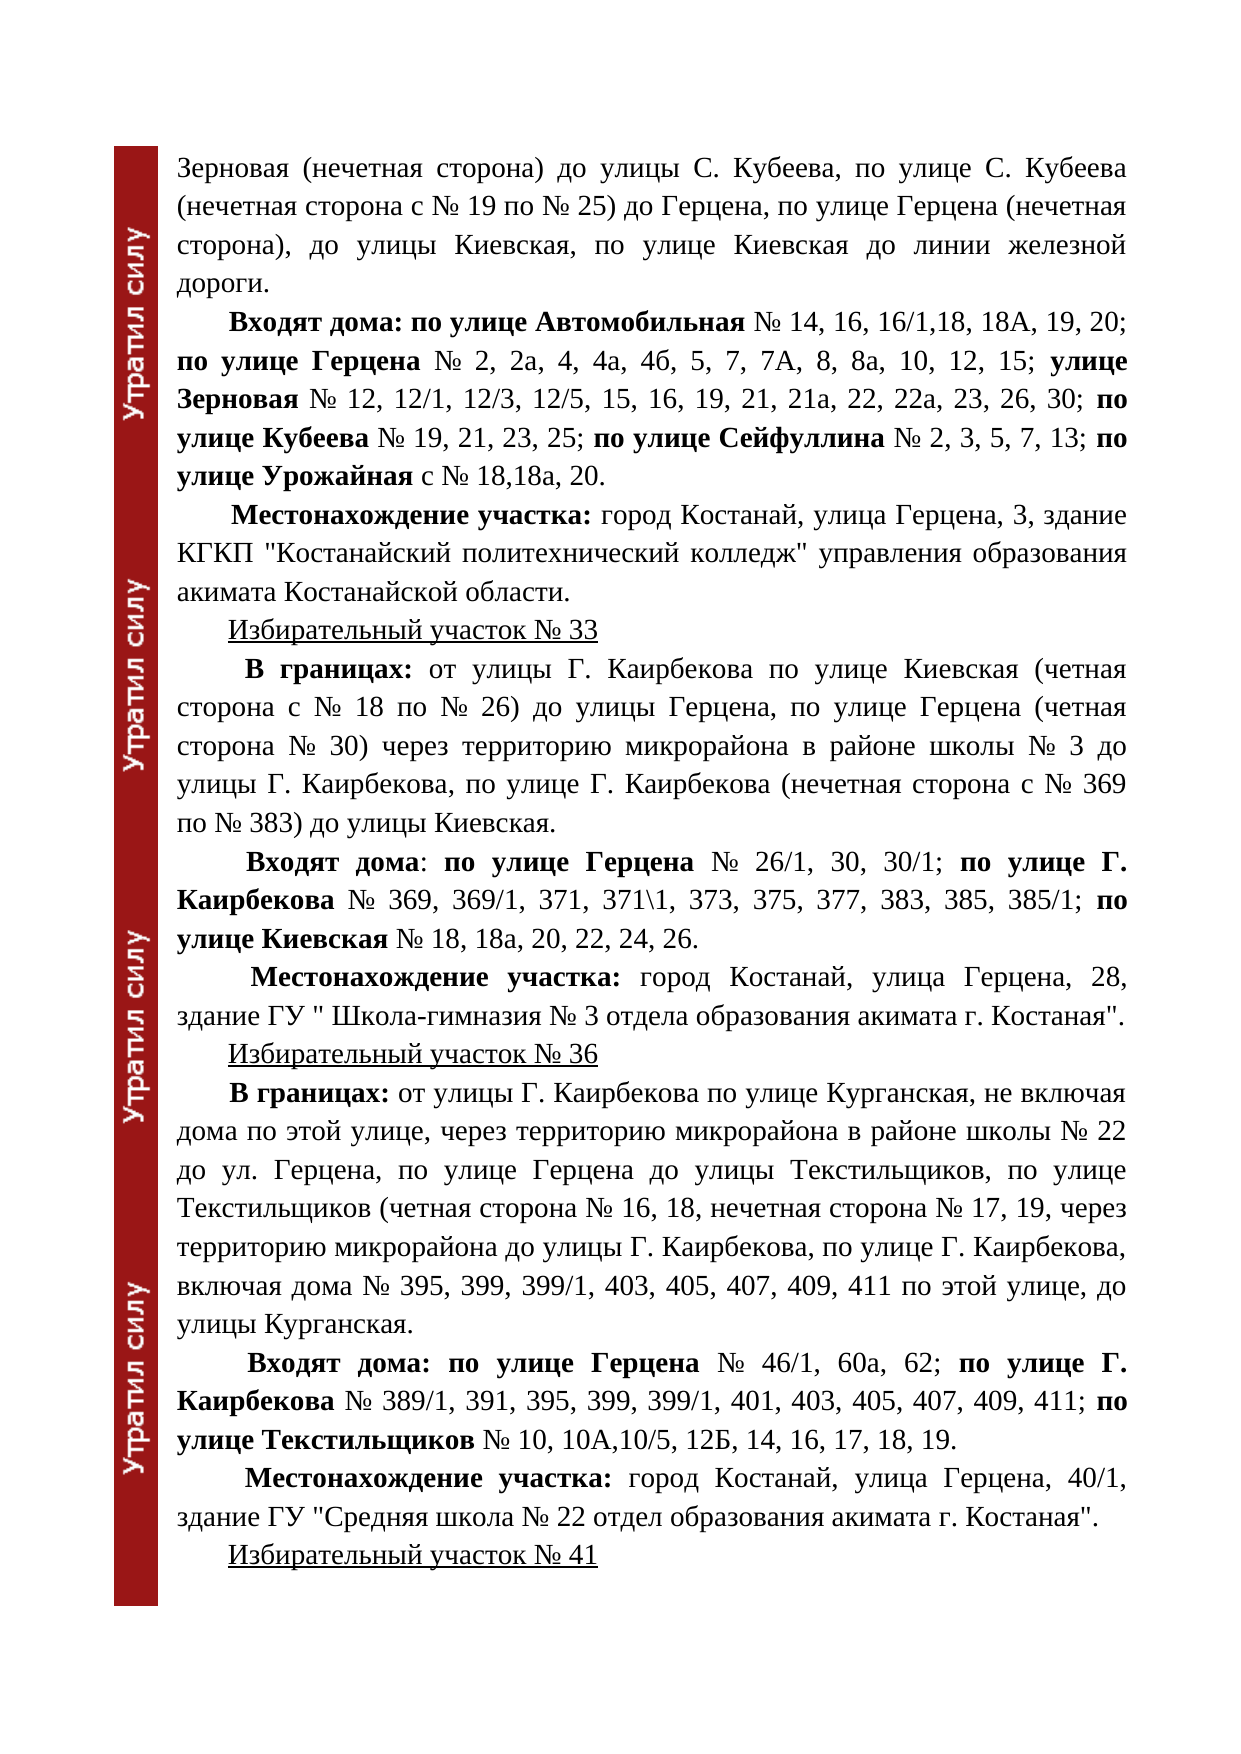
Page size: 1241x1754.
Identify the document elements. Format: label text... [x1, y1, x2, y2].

text Избирательный участок № 41 [112, 1537, 1128, 1571]
picture [114, 1571, 158, 1606]
text Избирательный участок № 36 [112, 1036, 1128, 1070]
text Избирательный участок № 33 [112, 612, 1128, 646]
picture [114, 1455, 158, 1460]
picture [114, 646, 158, 651]
text Входят дома: по улице Автомобильная № 14, 16, 16/1,18, 18А, 19, 20; по улице Герцена № 2, 2а, 4, 4а, 4б, 5, 7, 7А, 8, 8а, 10, 12, 15; улице Зерновая № 12, 12/1, 12/3, 12/5, 15, 16, 19, 21, 21а, 22, 22а, 23, 26, 30; по улице Кубеева № 19, 21, 23, 25; по улице Сейфуллина № 2, 3, 5, 7, 13; по улице Урожайная с № 18,18а, 20. [112, 304, 1128, 492]
picture [114, 839, 158, 844]
text Местонахождение участка: город Костанай, улица Герцена, 28, здание ГУ " Школа-гимназия № 3 отдела образования акимата г. Костаная". [112, 959, 1128, 1031]
picture [114, 146, 158, 150]
picture [114, 1031, 158, 1036]
text Местонахождение участка: город Костанай, улица Герцена, 3, здание КГКП "Костанайский политехнический колледж" управления образования акимата Костанайской области. [112, 497, 1128, 607]
picture [114, 1340, 158, 1345]
text Входят дома: по улице Герцена № 46/1, 60а, 62; по улице Г. Каирбекова № 389/1, 391, 395, 399, 399/1, 401, 403, 405, 407, 409, 411; по улице Текстильщиков № 10, 10А,10/5, 12Б, 14, 16, 17, 18, 19. [112, 1345, 1128, 1455]
text Входят дома: по улице Герцена № 26/1, 30, 30/1; по улице Г. Каирбекова № 369, 369/1, 371, 371\1, 373, 375, 377, 383, 385, 385/1; по улице Киевская № 18, 18а, 20, 22, 24, 26. [112, 844, 1128, 954]
picture [114, 299, 158, 304]
text В границах: от улицы Г. Каирбекова по улице Киевская (четная сторона с № 18 по № 26) до улицы Герцена, по улице Герцена (четная сторона № 30) через территорию микрорайона в районе школы № 3 до улицы Г. Каирбекова, по улице Г. Каирбекова (нечетная сторона с № 369 по № 383) до улицы Киевская. [112, 651, 1128, 839]
picture [114, 954, 158, 959]
picture [114, 607, 158, 612]
picture [114, 1532, 158, 1537]
text В границах: от улицы Г. Каирбекова по улице Курганская, не включая дома по этой улице, через территорию микрорайона в районе школы № 22 до ул. Герцена, по улице Герцена до улицы Текстильщиков, по улице Текстильщиков (четная сторона № 16, 18, нечетная сторона № 17, 19, через территорию микрорайона до улицы Г. Каирбекова, по улице Г. Каирбекова, включая дома № 395, 399, 399/1, 403, 405, 407, 409, 411 по этой улице, до улицы Курганская. [112, 1075, 1128, 1340]
picture [114, 1070, 158, 1075]
picture [114, 492, 158, 497]
text Местонахождение участка: город Костанай, улица Герцена, 40/1, здание ГУ "Средняя школа № 22 отдел образования акимата г. Костаная". [112, 1460, 1128, 1532]
